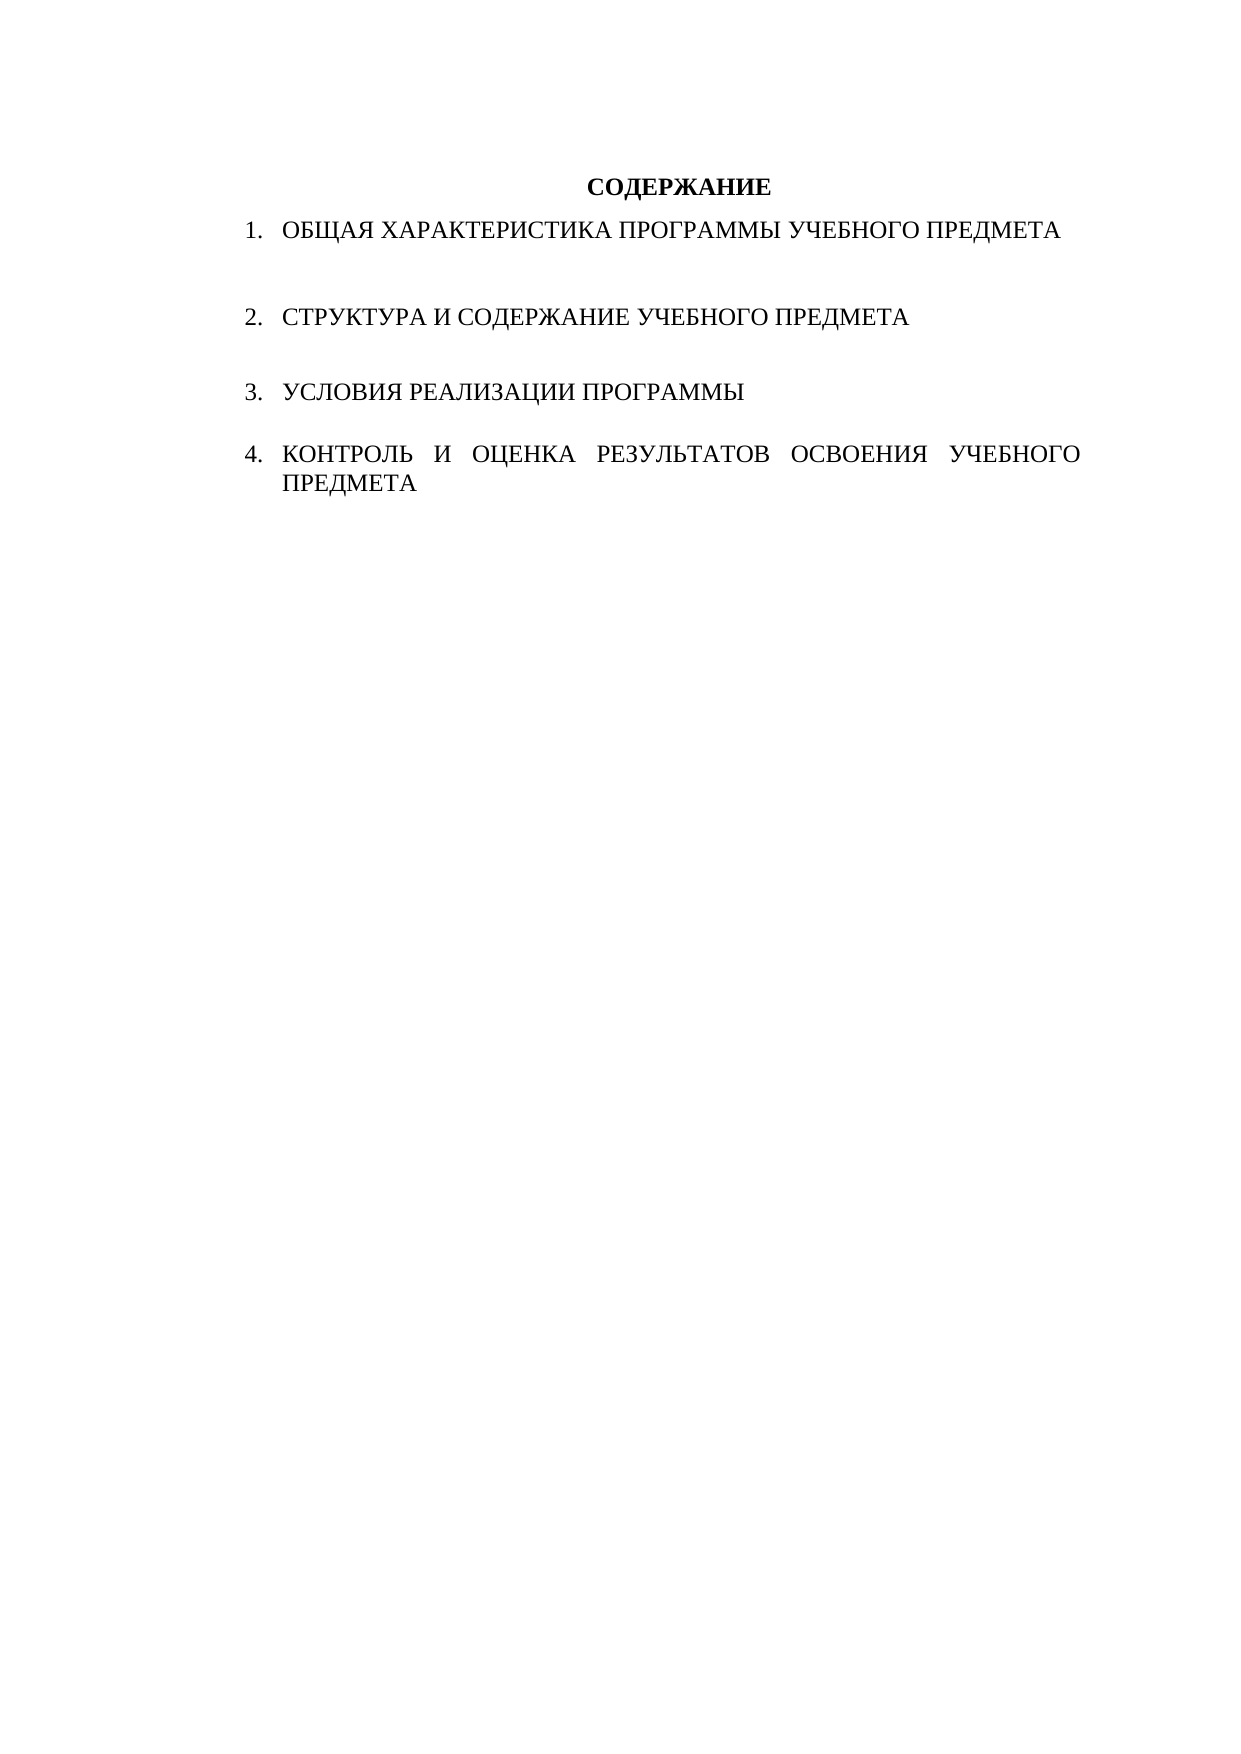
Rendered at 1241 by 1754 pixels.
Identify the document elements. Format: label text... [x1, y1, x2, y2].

table_header ОБЩАЯ ХАРАКТЕРИСТИКА ПРОГРАММЫ УЧЕБНОГО ПРЕДМЕТА [196, 215, 1093, 302]
table_cell КОНТРОЛЬ И ОЦЕНКА РЕЗУЛЬТАТОВ ОСВОЕНИЯ УЧЕБНОГО ПРЕДМЕТА [196, 439, 1093, 583]
table_cell СТРУКТУРА И СОДЕРЖАНИЕ УЧЕБНОГО ПРЕДМЕТА [196, 302, 1093, 377]
text СОДЕРЖАНИЕ [207, 172, 1152, 201]
table_cell УСЛОВИЯ РЕАЛИЗАЦИИ ПРОГРАММЫ [196, 377, 1093, 439]
